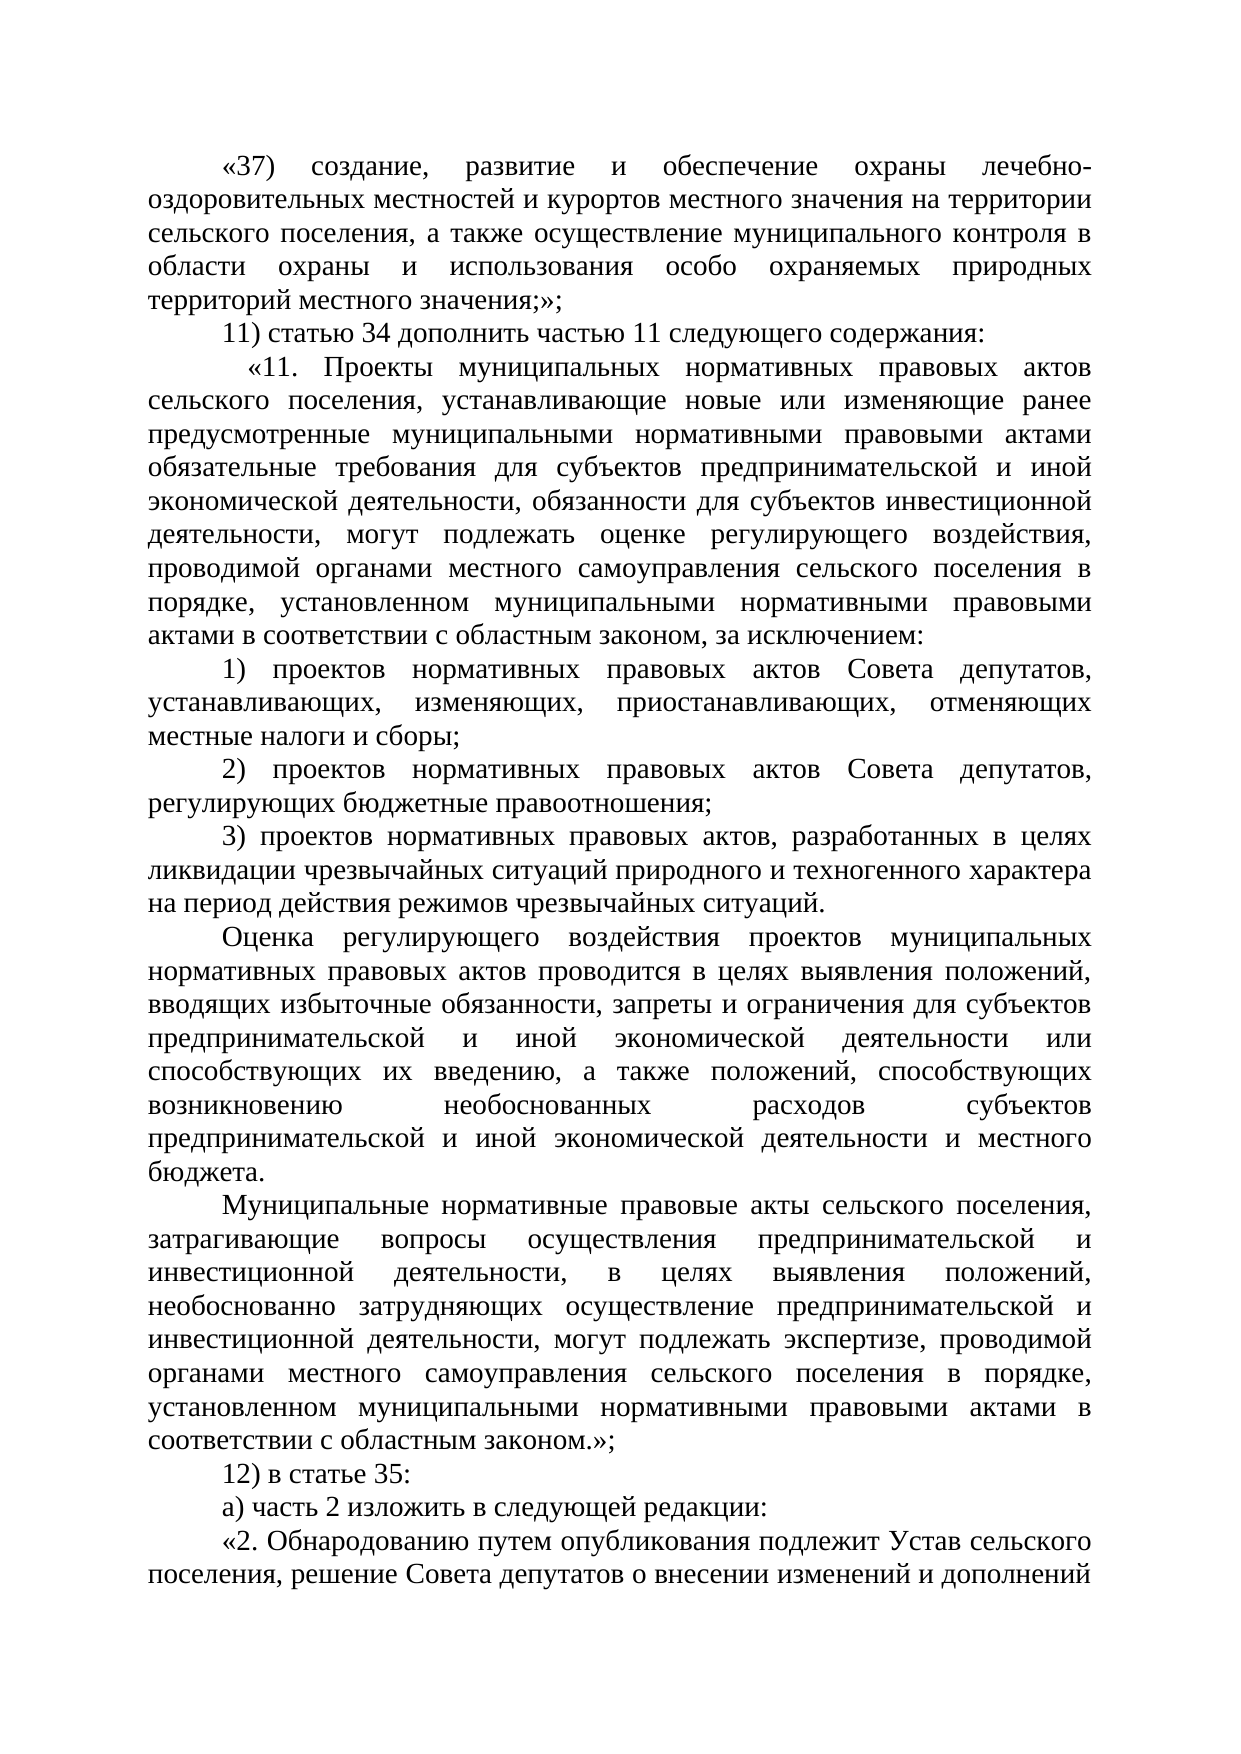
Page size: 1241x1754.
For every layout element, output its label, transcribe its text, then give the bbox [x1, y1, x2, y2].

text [148, 1523, 1092, 1590]
text 2) проектов нормативных правовых актов Совета депутатов, регулирующих бюджетные правоотношения; [148, 751, 1092, 818]
text а) часть 2 изложить в следующей редакции: [148, 1489, 1092, 1523]
text «11. Проекты муниципальных нормативных правовых актов сельского поселения, устанавливающие новые или изменяющие ранее предусмотренные муниципальными нормативными правовыми актами обязательные требования для субъектов предпринимательской и иной экономической деятельности, обязанности для субъектов инвестиционной деятельности, могут подлежать оценке регулирующего воздействия, проводимой органами местного самоуправления сельского поселения в порядке, установленном муниципальными нормативными правовыми актами в соответствии с областным законом, за исключением: [148, 349, 1092, 651]
text «37) создание, развитие и обеспечение охраны лечебно-оздоровительных местностей и курортов местного значения на территории сельского поселения, а также осуществление муниципального контроля в области охраны и использования особо охраняемых природных территорий местного значения;»; [148, 148, 1092, 315]
text Муниципальные нормативные правовые акты сельского поселения, затрагивающие вопросы осуществления предпринимательской и инвестиционной деятельности, в целях выявления положений, необоснованно затрудняющих осуществление предпринимательской и инвестиционной деятельности, могут подлежать экспертизе, проводимой органами местного самоуправления сельского поселения в порядке, установленном муниципальными нормативными правовыми актами в соответствии с областным законом.»; [148, 1187, 1092, 1456]
text 11) статью 34 дополнить частью 11 следующего содержания: [148, 315, 1092, 349]
text 12) в статье 35: [148, 1456, 1092, 1489]
text Оценка регулирующего воздействия проектов муниципальных нормативных правовых актов проводится в целях выявления положений, вводящих избыточные обязанности, запреты и ограничения для субъектов предпринимательской и иной экономической деятельности или способствующих их введению, а также положений, способствующих возникновению необоснованных расходов субъектов предпринимательской и иной экономической деятельности и местного бюджета. [148, 919, 1092, 1187]
text 1) проектов нормативных правовых актов Совета депутатов, устанавливающих, изменяющих, приостанавливающих, отменяющих местные налоги и сборы; [148, 651, 1092, 751]
text 3) проектов нормативных правовых актов, разработанных в целях ликвидации чрезвычайных ситуаций природного и техногенного характера на период действия режимов чрезвычайных ситуаций. [148, 818, 1092, 919]
